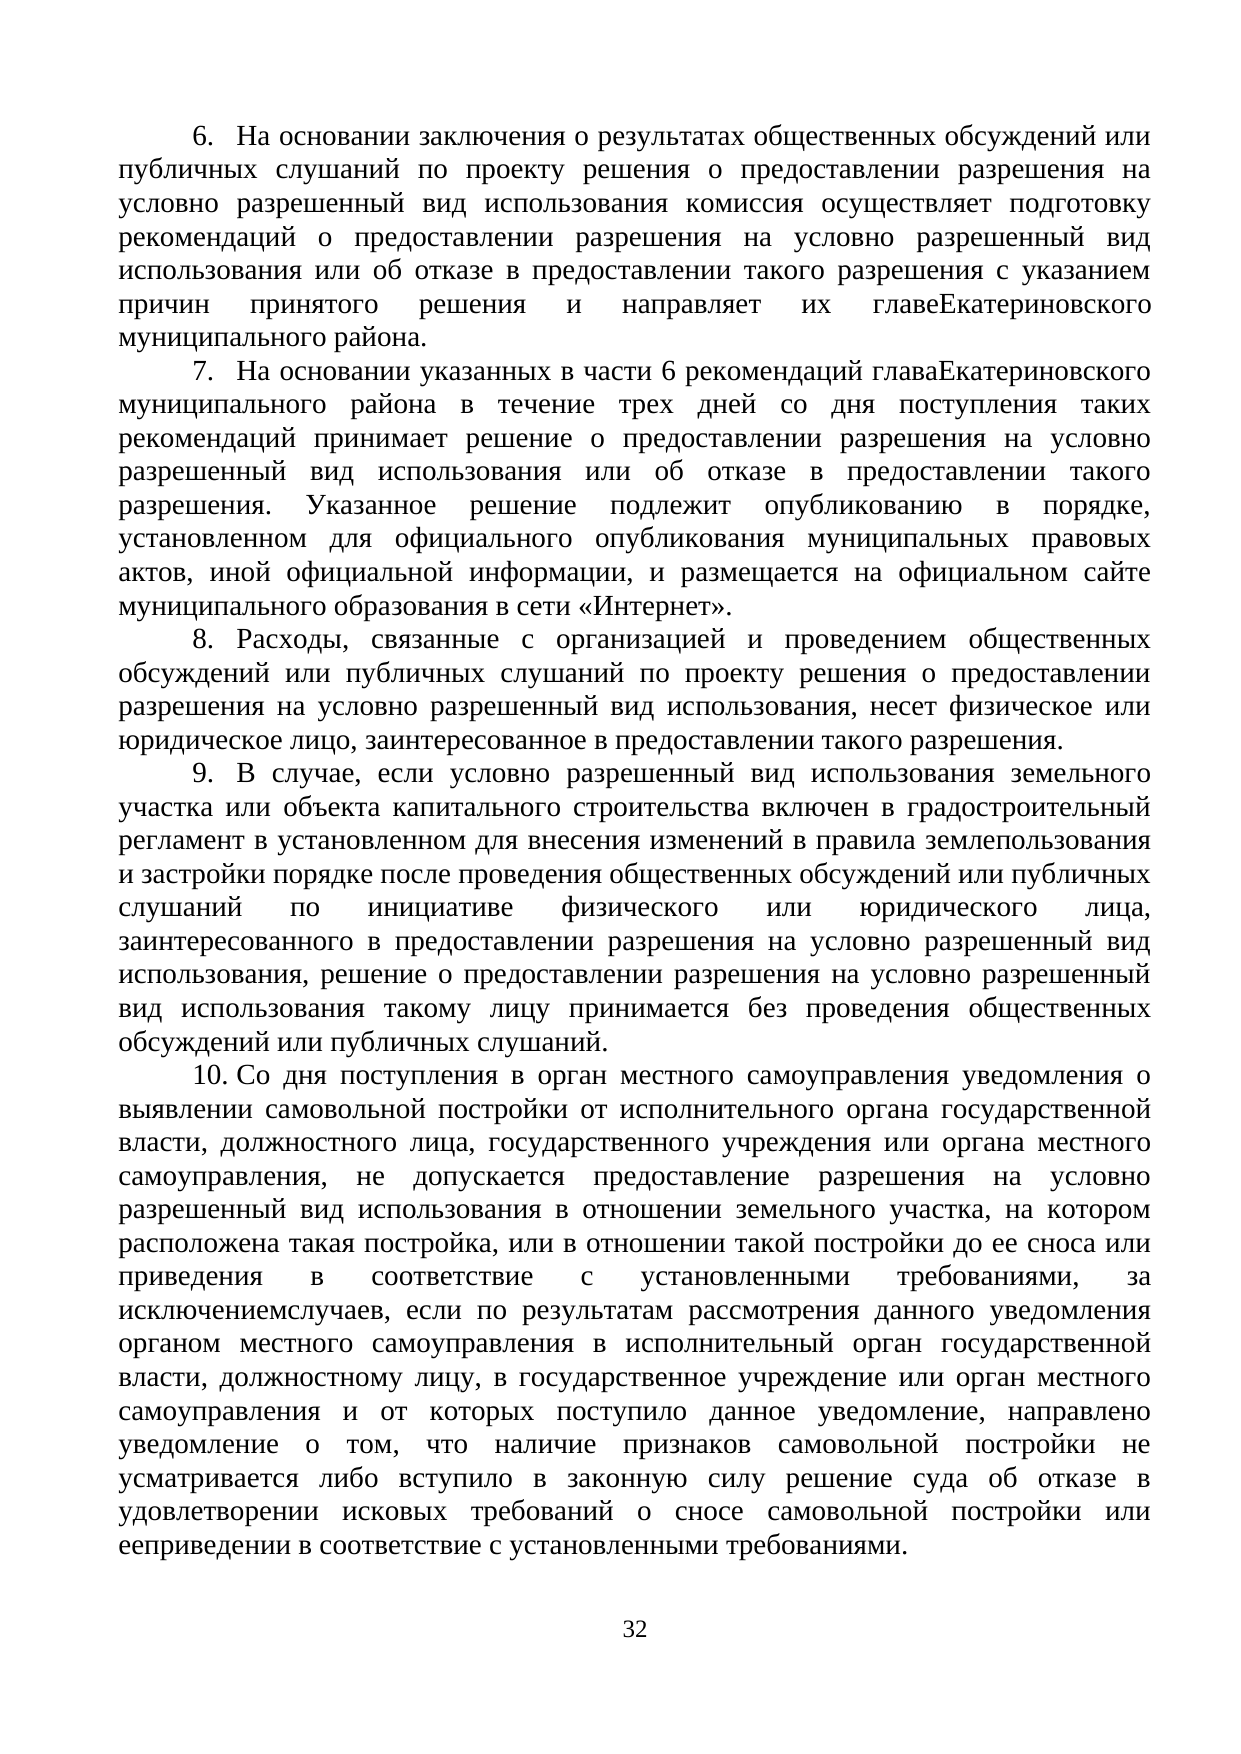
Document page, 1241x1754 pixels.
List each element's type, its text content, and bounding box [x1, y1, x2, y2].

list На основании заключения о результатах общественных обсуждений или публичных слушаний по проекту решения о предоставлении разрешения на условно разрешенный вид использования комиссия осуществляет подготовку рекомендаций о предоставлении разрешения на условно разрешенный вид использования или об отказе в предоставлении такого разрешения с указанием причин принятого решения и направляет их главеЕкатериновского муниципального района. [118, 118, 1152, 353]
list Расходы, связанные с организацией и проведением общественных обсуждений или публичных слушаний по проекту решения о предоставлении разрешения на условно разрешенный вид использования, несет физическое или юридическое лицо, заинтересованное в предоставлении такого разрешения. [118, 621, 1152, 755]
list Со дня поступления в орган местного самоуправления уведомления о выявлении самовольной постройки от исполнительного органа государственной власти, должностного лица, государственного учреждения или органа местного самоуправления, не допускается предоставление разрешения на условно разрешенный вид использования в отношении земельного участка, на котором расположена такая постройка, или в отношении такой постройки до ее сноса или приведения в соответствие с установленными требованиями, за исключениемслучаев, если по результатам рассмотрения данного уведомления органом местного самоуправления в исполнительный орган государственной власти, должностному лицу, в государственное учреждение или орган местного самоуправления и от которых поступило данное уведомление, направлено уведомление о том, что наличие признаков самовольной постройки не усматривается либо вступило в законную силу решение суда об отказе в удовлетворении исковых требований о сносе самовольной постройки или ееприведении в соответствие с установленными требованиями. [118, 1057, 1152, 1560]
list В случае, если условно разрешенный вид использования земельного участка или объекта капитального строительства включен в градостроительный регламент в установленном для внесения изменений в правила землепользования и застройки порядке после проведения общественных обсуждений или публичных слушаний по инициативе физического или юридического лица, заинтересованного в предоставлении разрешения на условно разрешенный вид использования, решение о предоставлении разрешения на условно разрешенный вид использования такому лицу принимается без проведения общественных обсуждений или публичных слушаний. [118, 755, 1152, 1057]
list На основании указанных в части 6 рекомендаций главаЕкатериновского муниципального района в течение трех дней со дня поступления таких рекомендаций принимает решение о предоставлении разрешения на условно разрешенный вид использования или об отказе в предоставлении такого разрешения. Указанное решение подлежит опубликованию в порядке, установленном для официального опубликования муниципальных правовых актов, иной официальной информации, и размещается на официальном сайте муниципального образования в сети «Интернет». [118, 353, 1152, 621]
